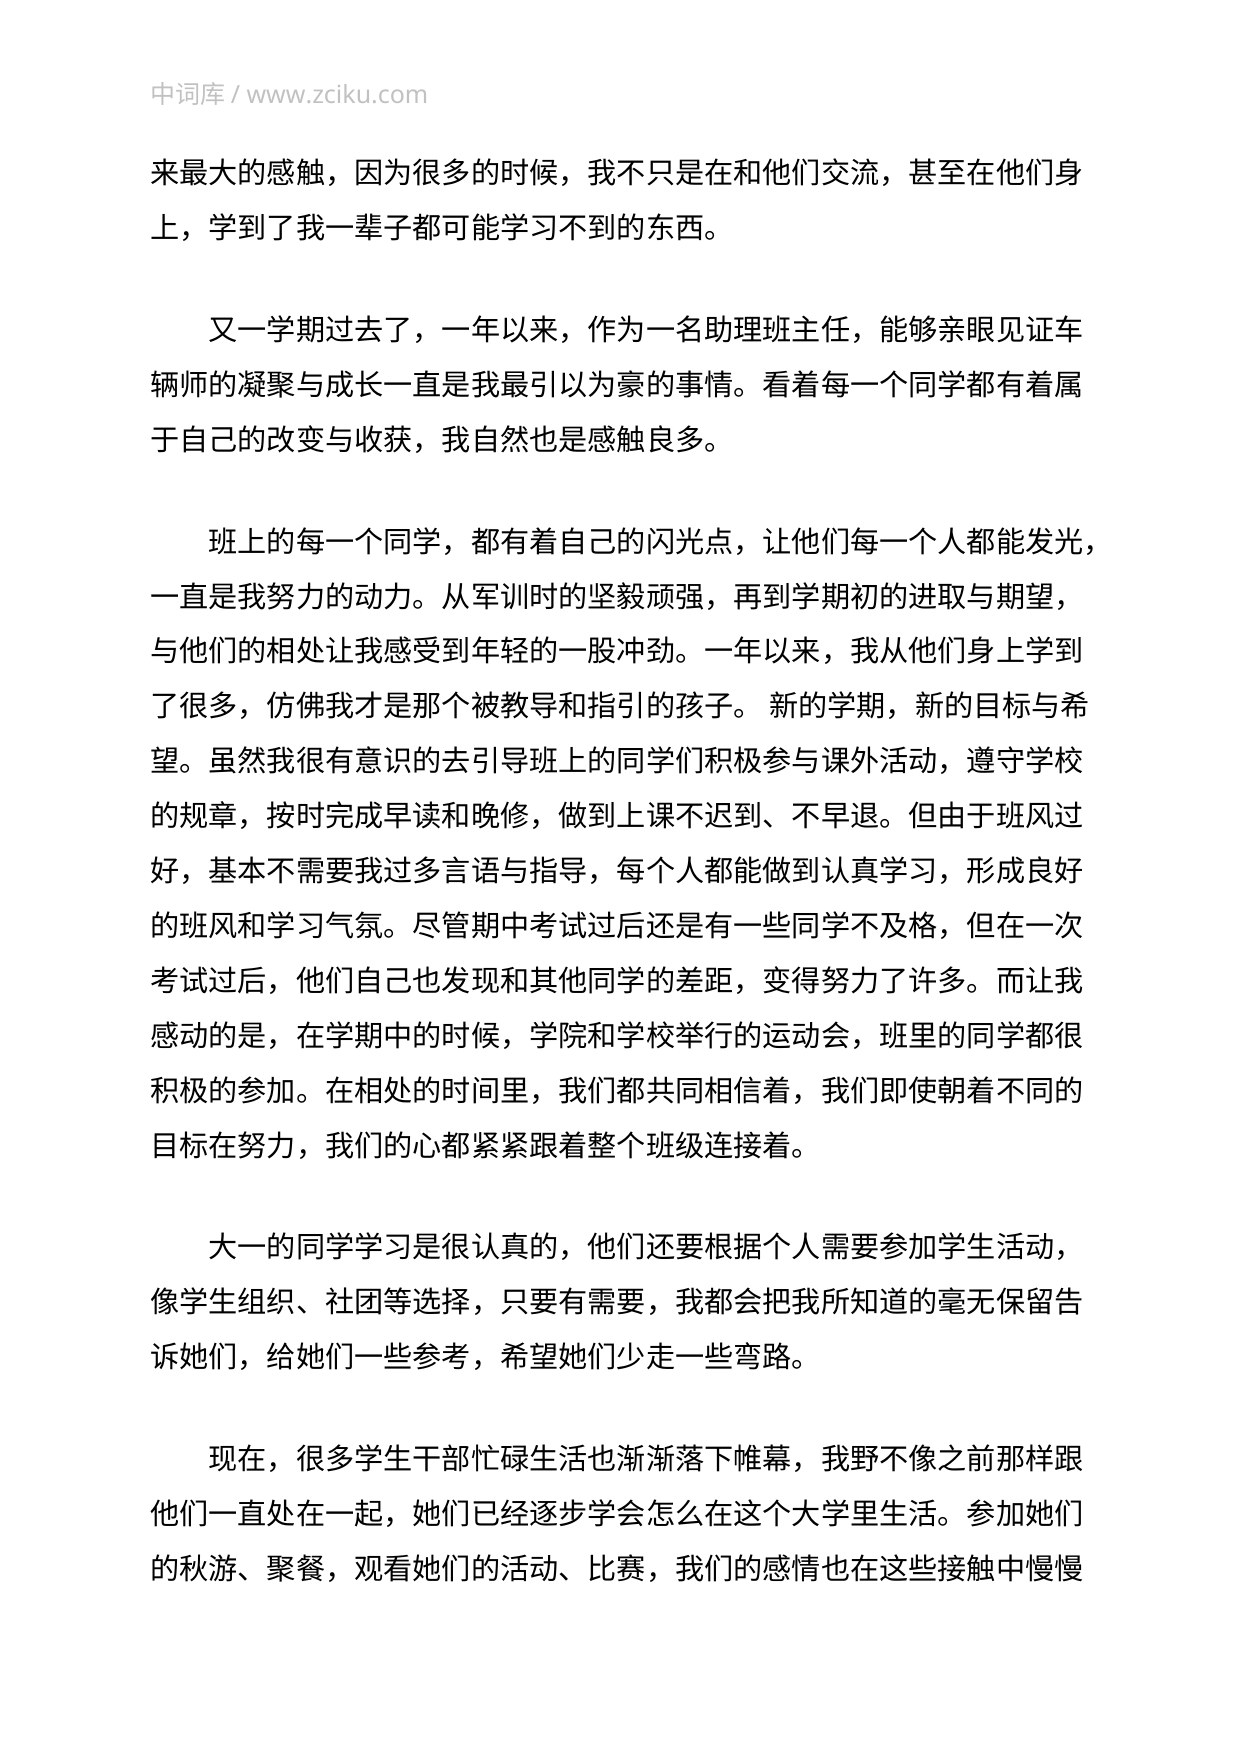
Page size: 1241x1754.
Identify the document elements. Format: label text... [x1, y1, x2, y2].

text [150, 1435, 1090, 1587]
text 大一的同学学习是很认真的，他们还要根据个人需要参加学生活动，像学生组织、社团等选择，只要有需要，我都会把我所知道的毫无保留告诉她们，给她们一些参考，希望她们少走一些弯路。 [150, 1224, 1090, 1376]
text 班上的每一个同学，都有着自己的闪光点，让他们每一个人都能发光，一直是我努力的动力。从军训时的坚毅顽强，再到学期初的进取与期望，与他们的相处让我感受到年轻的一股冲劲。一年以来，我从他们身上学到了很多，仿佛我才是那个被教导和指引的孩子。 新的学期，新的目标与希望。虽然我很有意识的去引导班上的同学们积极参与课外活动，遵守学校的规章，按时完成早读和晚修，做到上课不迟到、不早退。但由于班风过好，基本不需要我过多言语与指导，每个人都能做到认真学习，形成良好的班风和学习气氛。尽管期中考试过后还是有一些同学不及格，但在一次考试过后，他们自己也发现和其他同学的差距，变得努力了许多。而让我感动的是，在学期中的时候，学院和学校举行的运动会，班里的同学都很积极的参加。在相处的时间里，我们都共同相信着，我们即使朝着不同的目标在努力，我们的心都紧紧跟着整个班级连接着。 [150, 518, 1090, 1164]
text 又一学期过去了，一年以来，作为一名助理班主任，能够亲眼见证车辆师的凝聚与成长一直是我最引以为豪的事情。看着每一个同学都有着属于自己的改变与收获，我自然也是感触良多。 [150, 307, 1090, 459]
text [150, 150, 1090, 247]
